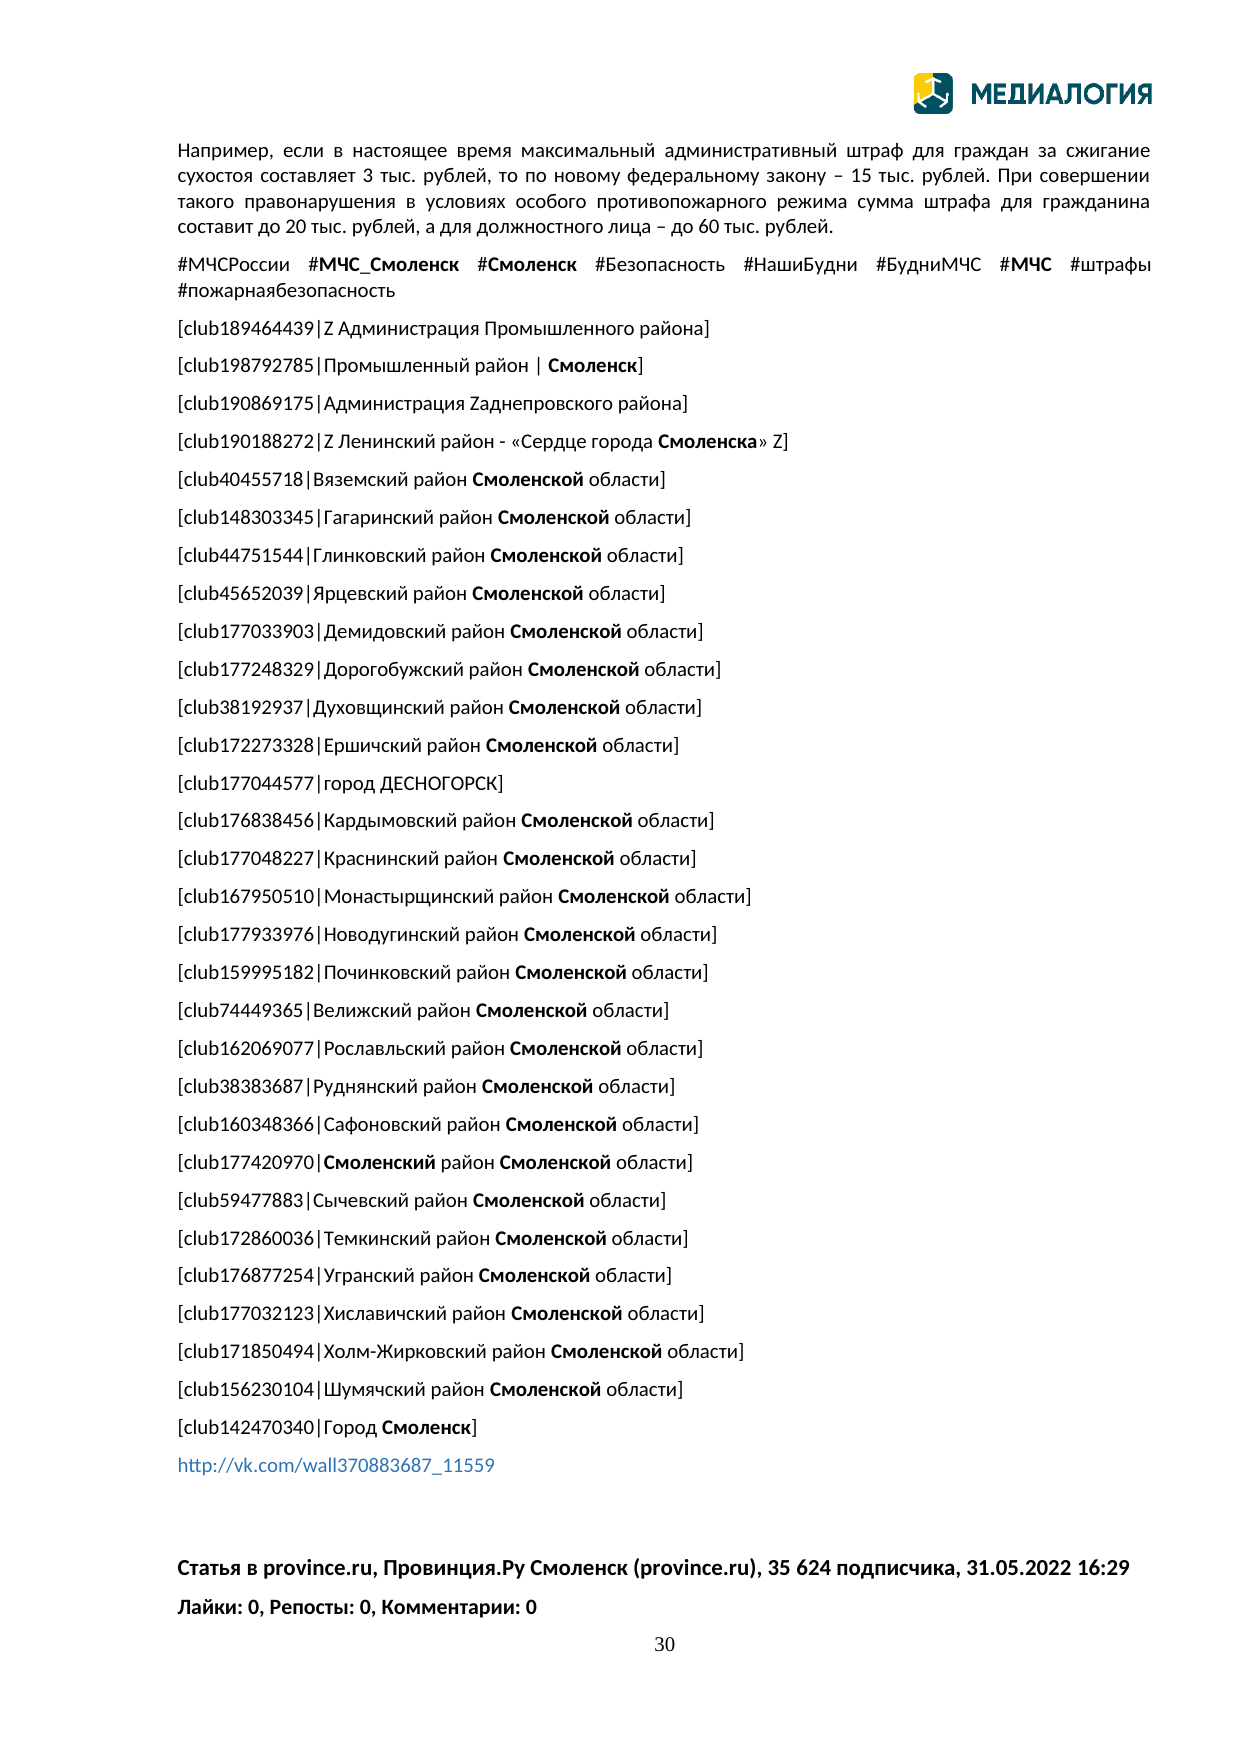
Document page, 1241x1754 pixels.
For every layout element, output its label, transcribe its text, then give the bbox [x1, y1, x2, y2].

text [club171850494|Холм-Жирковский район Смоленской области] [177, 1338, 1152, 1364]
text [club189464439|Z Администрация Промышленного района] [177, 315, 1152, 340]
text http://vk.com/wall370883687_11559 [177, 1452, 1152, 1478]
text Статья в province.ru, Провинция.Ру Смоленск (province.ru), 35 624 подписчика, 31.05.2022 16:29 [177, 1553, 1152, 1581]
text [club177033903|Демидовский район Смоленской области] [177, 618, 1152, 643]
text #МЧСРоссии #МЧС_Смоленск #Смоленск #Безопасность #НашиБудни #БудниМЧС #МЧС #штрафы #пожарнаябезопасность [177, 251, 1152, 302]
text [club190188272|Z Ленинский район - «Сердце города Смоленска» Z] [177, 428, 1152, 454]
text [club190869175|Администрация Zаднепровского района] [177, 391, 1152, 416]
picture [913, 73, 1152, 114]
text [club162069077|Рославльский район Смоленской области] [177, 1035, 1152, 1061]
text [club172273328|Ершичский район Смоленской области] [177, 732, 1152, 757]
text [club176838456|Кардымовский район Смоленской области] [177, 808, 1152, 833]
text [club177044577|город ДЕСНОГОРСК] [177, 770, 1152, 795]
text Лайки: 0, Репосты: 0, Комментарии: 0 [177, 1593, 1152, 1620]
text [club167950510|Монастырщинский район Смоленской области] [177, 883, 1152, 909]
text Например, если в настоящее время максимальный административный штраф для граждан за сжигание сухостоя составляет 3 тыс. рублей, то по новому федеральному закону – 15 тыс. рублей. При совершении такого правонарушения в условиях особого противопожарного режима сумма штрафа для гражданина составит до 20 тыс. рублей, а для должностного лица – до 60 тыс. рублей. [177, 137, 1152, 239]
text [club177048227|Краснинский район Смоленской области] [177, 846, 1152, 871]
text [club177420970|Смоленский район Смоленской области] [177, 1149, 1152, 1174]
text [club156230104|Шумячский район Смоленской области] [177, 1376, 1152, 1402]
text [club198792785|Промышленный район | Смоленск] [177, 353, 1152, 378]
text [club160348366|Сафоновский район Смоленской области] [177, 1111, 1152, 1136]
text [club142470340|Город Смоленск] [177, 1414, 1152, 1440]
text [club177248329|Дорогобужский район Смоленской области] [177, 656, 1152, 681]
text [club40455718|Вяземский район Смоленской области] [177, 466, 1152, 492]
text [club44751544|Глинковский район Смоленской области] [177, 542, 1152, 568]
text [club38192937|Духовщинский район Смоленской области] [177, 694, 1152, 719]
text [club59477883|Сычевский район Смоленской области] [177, 1187, 1152, 1212]
text [club148303345|Гагаринский район Смоленской области] [177, 504, 1152, 530]
text [club45652039|Ярцевский район Смоленской области] [177, 580, 1152, 606]
text [club176877254|Угранский район Смоленской области] [177, 1263, 1152, 1288]
text [club172860036|Темкинский район Смоленской области] [177, 1225, 1152, 1250]
text [club177933976|Новодугинский район Смоленской области] [177, 921, 1152, 947]
text [club177032123|Хиславичский район Смоленской области] [177, 1301, 1152, 1326]
text [club74449365|Велижский район Смоленской области] [177, 997, 1152, 1023]
text [club38383687|Руднянский район Смоленской области] [177, 1073, 1152, 1098]
text [club159995182|Починковский район Смоленской области] [177, 959, 1152, 985]
